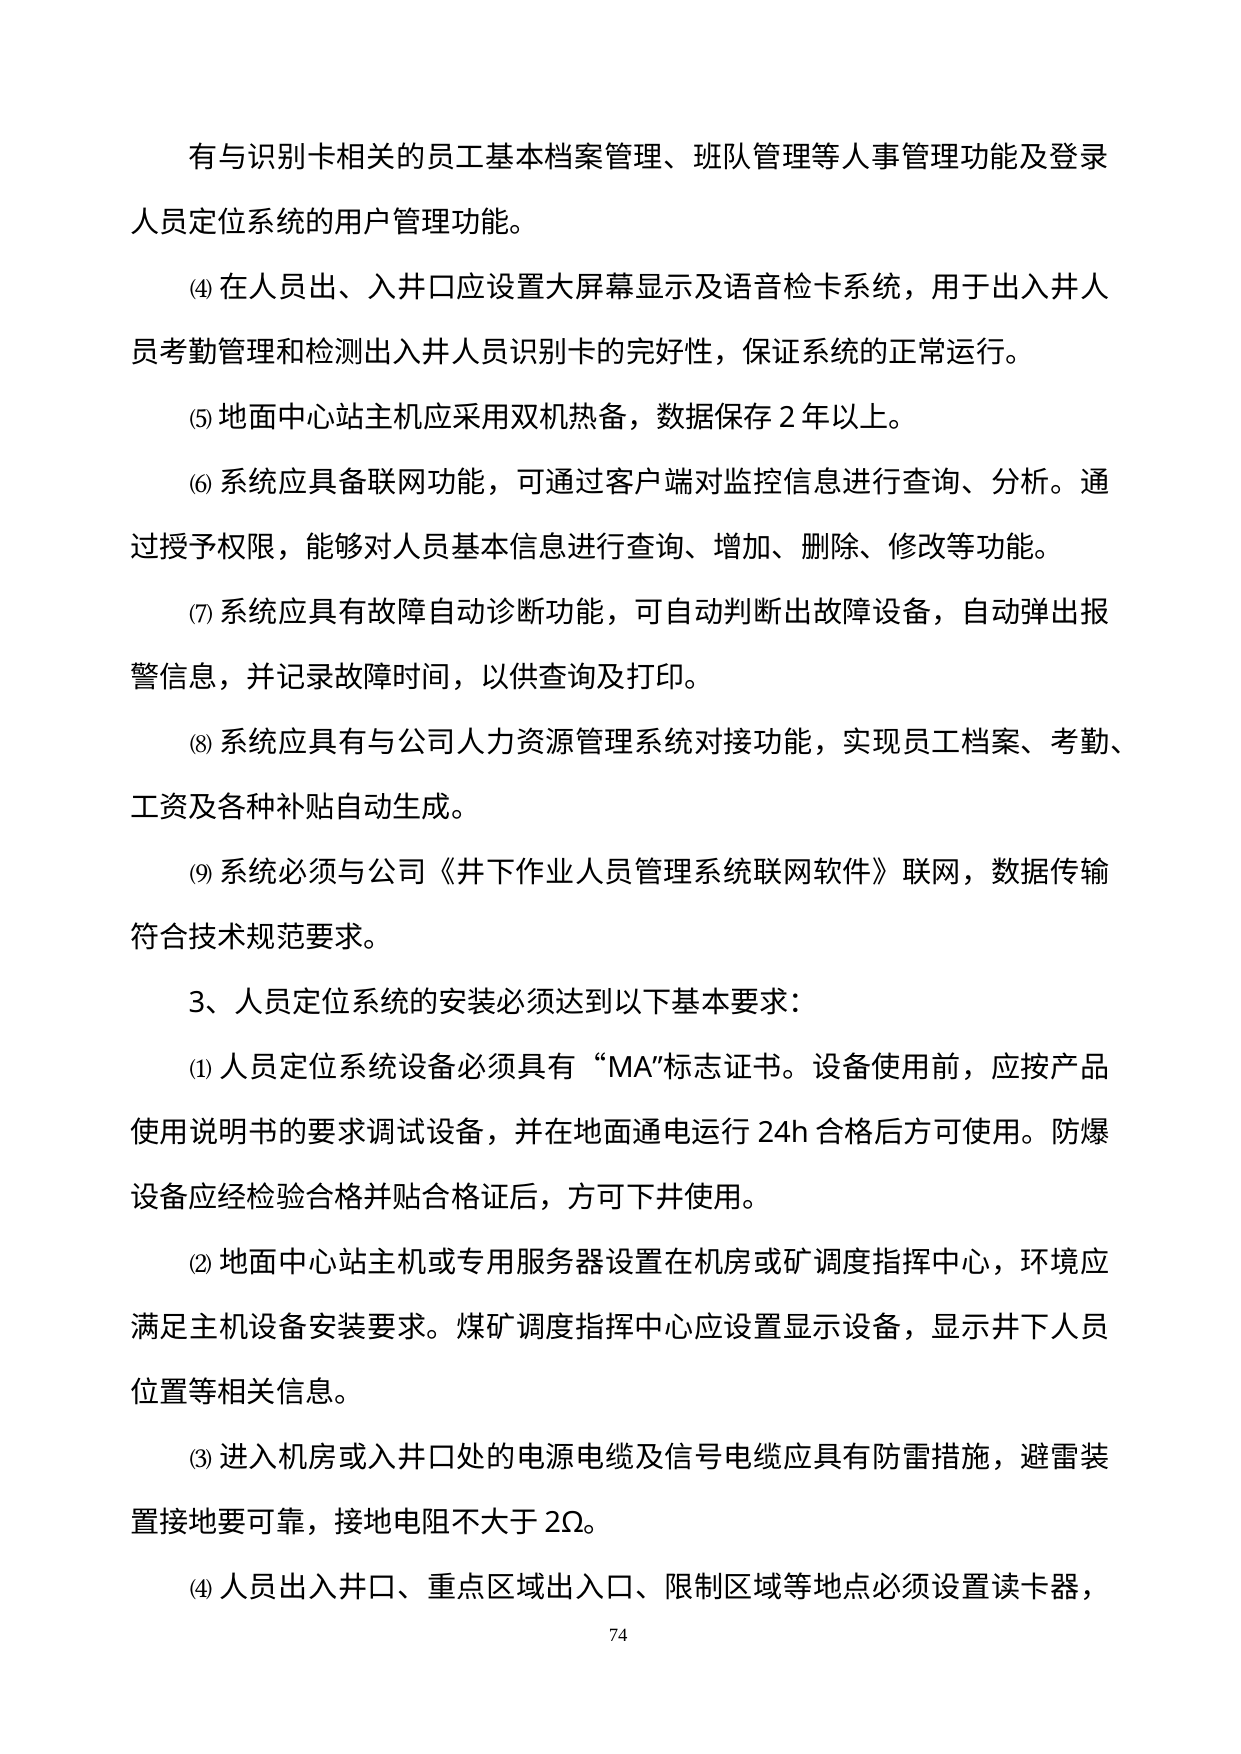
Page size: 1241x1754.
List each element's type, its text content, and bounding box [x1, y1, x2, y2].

text ⑴人员定位系统设备必须具有“MA”标志证书。设备使用前，应按产品使用说明书的要求调试设备，并在地面通电运行24h合格后方可使用。防爆设备应经检验合格并贴合格证后，方可下井使用。 [130, 1032, 1110, 1227]
text 3、人员定位系统的安装必须达到以下基本要求： [130, 967, 1110, 1032]
text ⑻系统应具有与公司人力资源管理系统对接功能，实现员工档案、考勤、工资及各种补贴自动生成。 [130, 707, 1110, 837]
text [130, 1552, 1110, 1617]
text ⑵地面中心站主机或专用服务器设置在机房或矿调度指挥中心，环境应满足主机设备安装要求。煤矿调度指挥中心应设置显示设备，显示井下人员位置等相关信息。 [130, 1227, 1110, 1422]
text ⑷在人员出、入井口应设置大屏幕显示及语音检卡系统，用于出入井人员考勤管理和检测出入井人员识别卡的完好性，保证系统的正常运行。 [130, 252, 1110, 382]
text ⑶进入机房或入井口处的电源电缆及信号电缆应具有防雷措施，避雷装置接地要可靠，接地电阻不大于2Ω。 [130, 1422, 1110, 1552]
text 有与识别卡相关的员工基本档案管理、班队管理等人事管理功能及登录人员定位系统的用户管理功能。 [130, 122, 1110, 252]
text ⑸地面中心站主机应采用双机热备，数据保存2年以上。 [130, 382, 1110, 447]
text ⑼系统必须与公司《井下作业人员管理系统联网软件》联网，数据传输符合技术规范要求。 [130, 837, 1110, 967]
text ⑺系统应具有故障自动诊断功能，可自动判断出故障设备，自动弹出报警信息，并记录故障时间，以供查询及打印。 [130, 577, 1110, 707]
text ⑹系统应具备联网功能，可通过客户端对监控信息进行查询、分析。通过授予权限，能够对人员基本信息进行查询、增加、删除、修改等功能。 [130, 447, 1110, 577]
